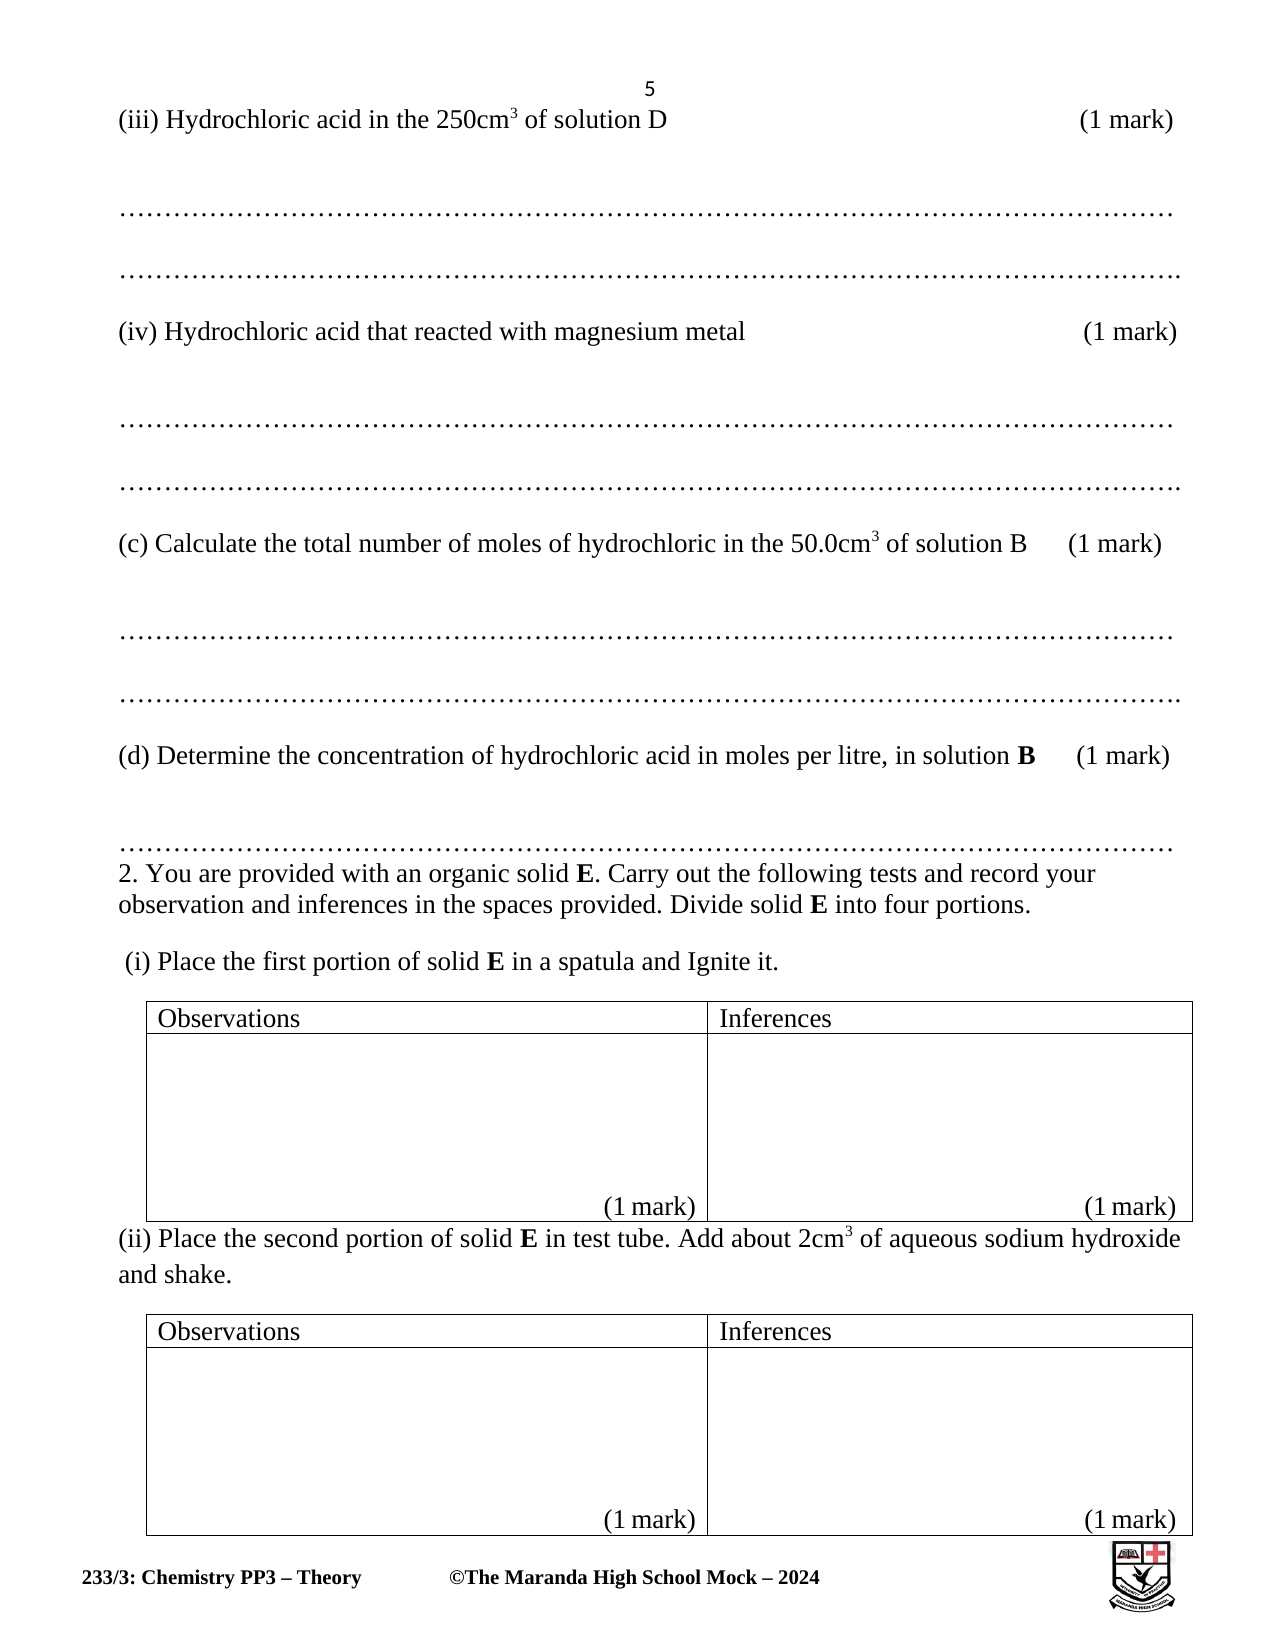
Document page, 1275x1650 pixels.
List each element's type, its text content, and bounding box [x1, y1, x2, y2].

text ………………………………………………………………………………………………………2. You are provided with an organic solid E. Carry out the following tests and record your observation and inferences in the spaces provided. Divide solid E into four portions. [118, 826, 1181, 920]
text (iii) Hydrochloric acid in the 250cm3 of solution D (1 mark) [118, 103, 1181, 134]
table_cell (1 mark) [147, 1034, 707, 1221]
table_cell (1 mark) [708, 1034, 1192, 1221]
table_header Inferences [708, 1315, 1192, 1347]
table_header Inferences [708, 1002, 1192, 1033]
table_header Observations [147, 1315, 707, 1347]
text ……………………………………………………………………………………………………………………………………………………………………………………………………………….(iv) Hydrochloric acid that reacted with magnesium metal (1 mark) [118, 191, 1181, 346]
text ……………………………………………………………………………………………………………………………………………………………………………………………………………….(c) Calculate the total number of moles of hydrochloric in the 50.0cm3 of solution B (1 mark) [118, 403, 1181, 558]
text ……………………………………………………………………………………………………………………………………………………………………………………………………………….(d) Determine the concentration of hydrochloric acid in moles per litre, in solution B (1 mark) [118, 614, 1181, 770]
table_cell (1 mark) [147, 1348, 707, 1534]
picture [1108, 1541, 1176, 1613]
table_cell (1 mark) [708, 1348, 1192, 1534]
text (ii) Place the second portion of solid E in test tube. Add about 2cm3 of aqueous sodium hydroxide and shake. [118, 1222, 1181, 1289]
text (i) Place the first portion of solid E in a spatula and Ignite it. [118, 945, 1181, 976]
table_header Observations [147, 1002, 707, 1033]
